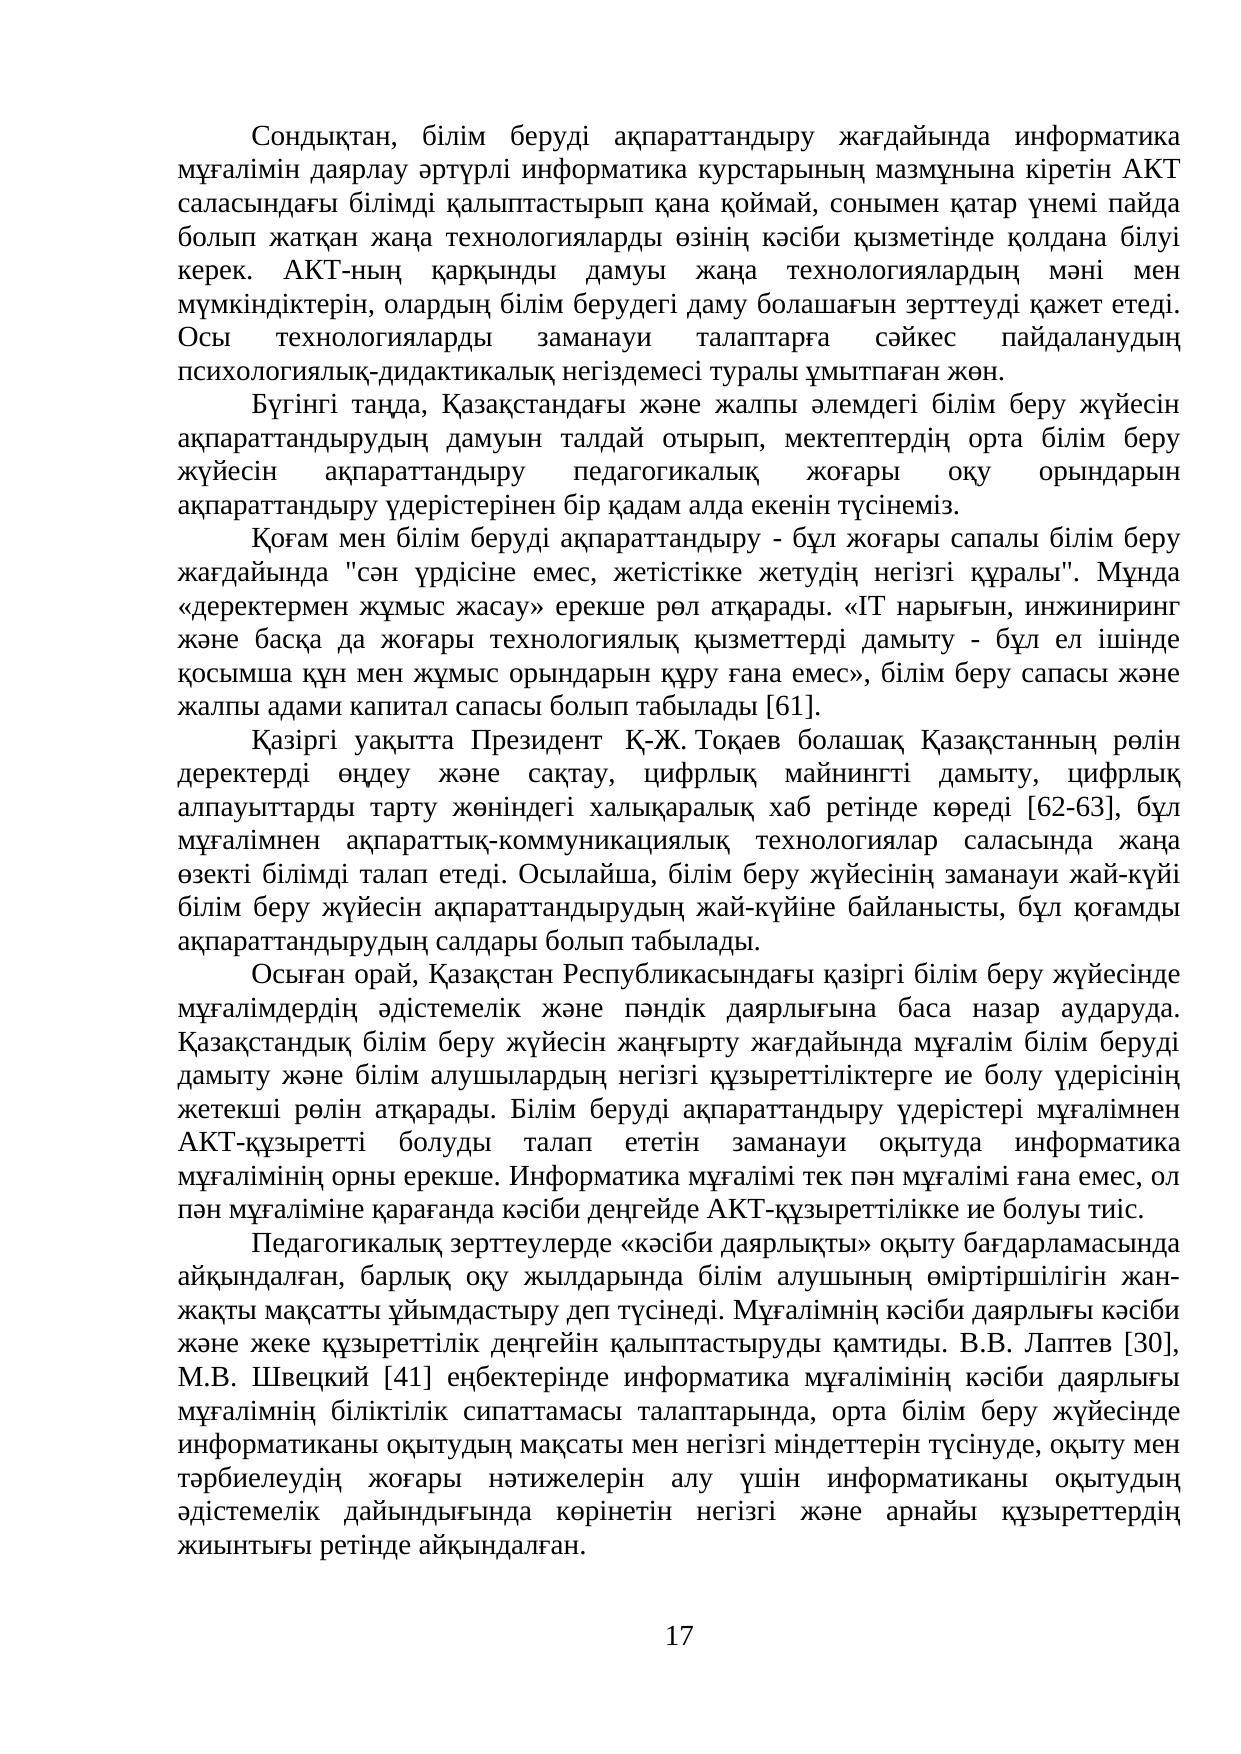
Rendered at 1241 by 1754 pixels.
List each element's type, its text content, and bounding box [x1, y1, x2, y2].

text Осыған орай, Қазақстан Республикасындағы қазіргі білім беру жүйесінде мұғалімдердің әдістемелік және пәндік даярлығына баса назар аударуда. Қазақстандық білім беру жүйесін жаңғырту жағдайында мұғалім білім беруді дамыту және білім алушылардың негізгі құзыреттіліктерге ие болу үдерісінің жетекші рөлін атқарады. Білім беруді ақпараттандыру үдерістері мұғалімнен АКТ-құзыретті болуды талап ететін заманауи оқытуда информатика мұғалімінің орны ерекше. Информатика мұғалімі тек пән мұғалімі ғана емес, ол пән мұғаліміне қарағанда кәсіби деңгейде АКТ-құзыреттілікке ие болуы тиіс. [177, 957, 1181, 1225]
text Қазіргі уақытта Президент Қ-Ж. Тоқаев болашақ Қазақстанның рөлін деректерді өңдеу және сақтау, цифрлық майнингті дамыту, цифрлық алпауыттарды тарту жөніндегі халықаралық хаб ретінде көреді [62-63], бұл мұғалімнен ақпараттық-коммуникациялық технологиялар саласында жаңа өзекті білімді талап етеді. Осылайша, білім беру жүйесінің заманауи жай-күйі білім беру жүйесін ақпараттандырудың жай-күйіне байланысты, бұл қоғамды ақпараттандырудың салдары болып табылады. [177, 722, 1181, 957]
text Қоғам мен білім беруді ақпараттандыру - бұл жоғары сапалы білім беру жағдайында "сән үрдісіне емес, жетістікке жетудің негізгі құралы". Мұнда «деректермен жұмыс жасау» ерекше рөл атқарады. «IT нарығын, инжиниринг және басқа да жоғары технологиялық қызметтерді дамыту - бұл ел ішінде қосымша құн мен жұмыс орындарын құру ғана емес», білім беру сапасы және жалпы адами капитал сапасы болып табылады [61]. [177, 521, 1181, 722]
text Сондықтан, білім беруді ақпараттандыру жағдайында информатика мұғалімін даярлау әртүрлі информатика курстарының мазмұнына кіретін АКТ саласындағы білімді қалыптастырып қана қоймай, сонымен қатар үнемі пайда болып жатқан жаңа технологияларды өзінің кәсіби қызметінде қолдана білуі керек. АКТ-ның қарқынды дамуы жаңа технологиялардың мәні мен мүмкіндіктерін, олардың білім берудегі даму болашағын зерттеуді қажет етеді. Осы технологияларды заманауи талаптарға сәйкес пайдаланудың психологиялық-дидактикалық негіздемесі туралы ұмытпаған жөн. [177, 118, 1181, 386]
text Педагогикалық зерттеулерде «кәсіби даярлықты» оқыту бағдарламасында айқындалған, барлық оқу жылдарында білім алушының өміртіршілігін жан-жақты мақсатты ұйымдастыру деп түсінеді. Мұғалімнің кәсіби даярлығы кәсіби және жеке құзыреттілік деңгейін қалыптастыруды қамтиды. В.В. Лаптев [30], М.В. Швецкий [41] еңбектерінде информатика мұғалімінің кәсіби даярлығы мұғалімнің біліктілік сипаттамасы талаптарында, орта білім беру жүйесінде информатиканы оқытудың мақсаты мен негізгі міндеттерін түсінуде, оқыту мен тәрбиелеудің жоғары нәтижелерін алу үшін информатиканы оқытудың әдістемелік дайындығында көрінетін негізгі және арнайы құзыреттердің жиынтығы ретінде айқындалған. [177, 1225, 1181, 1560]
text Бүгінгі таңда, Қазақстандағы және жалпы әлемдегі білім беру жүйесін ақпараттандырудың дамуын талдай отырып, мектептердің орта білім беру жүйесін ақпараттандыру педагогикалық жоғары оқу орындарын ақпараттандыру үдерістерінен бір қадам алда екенін түсінеміз. [177, 386, 1181, 521]
